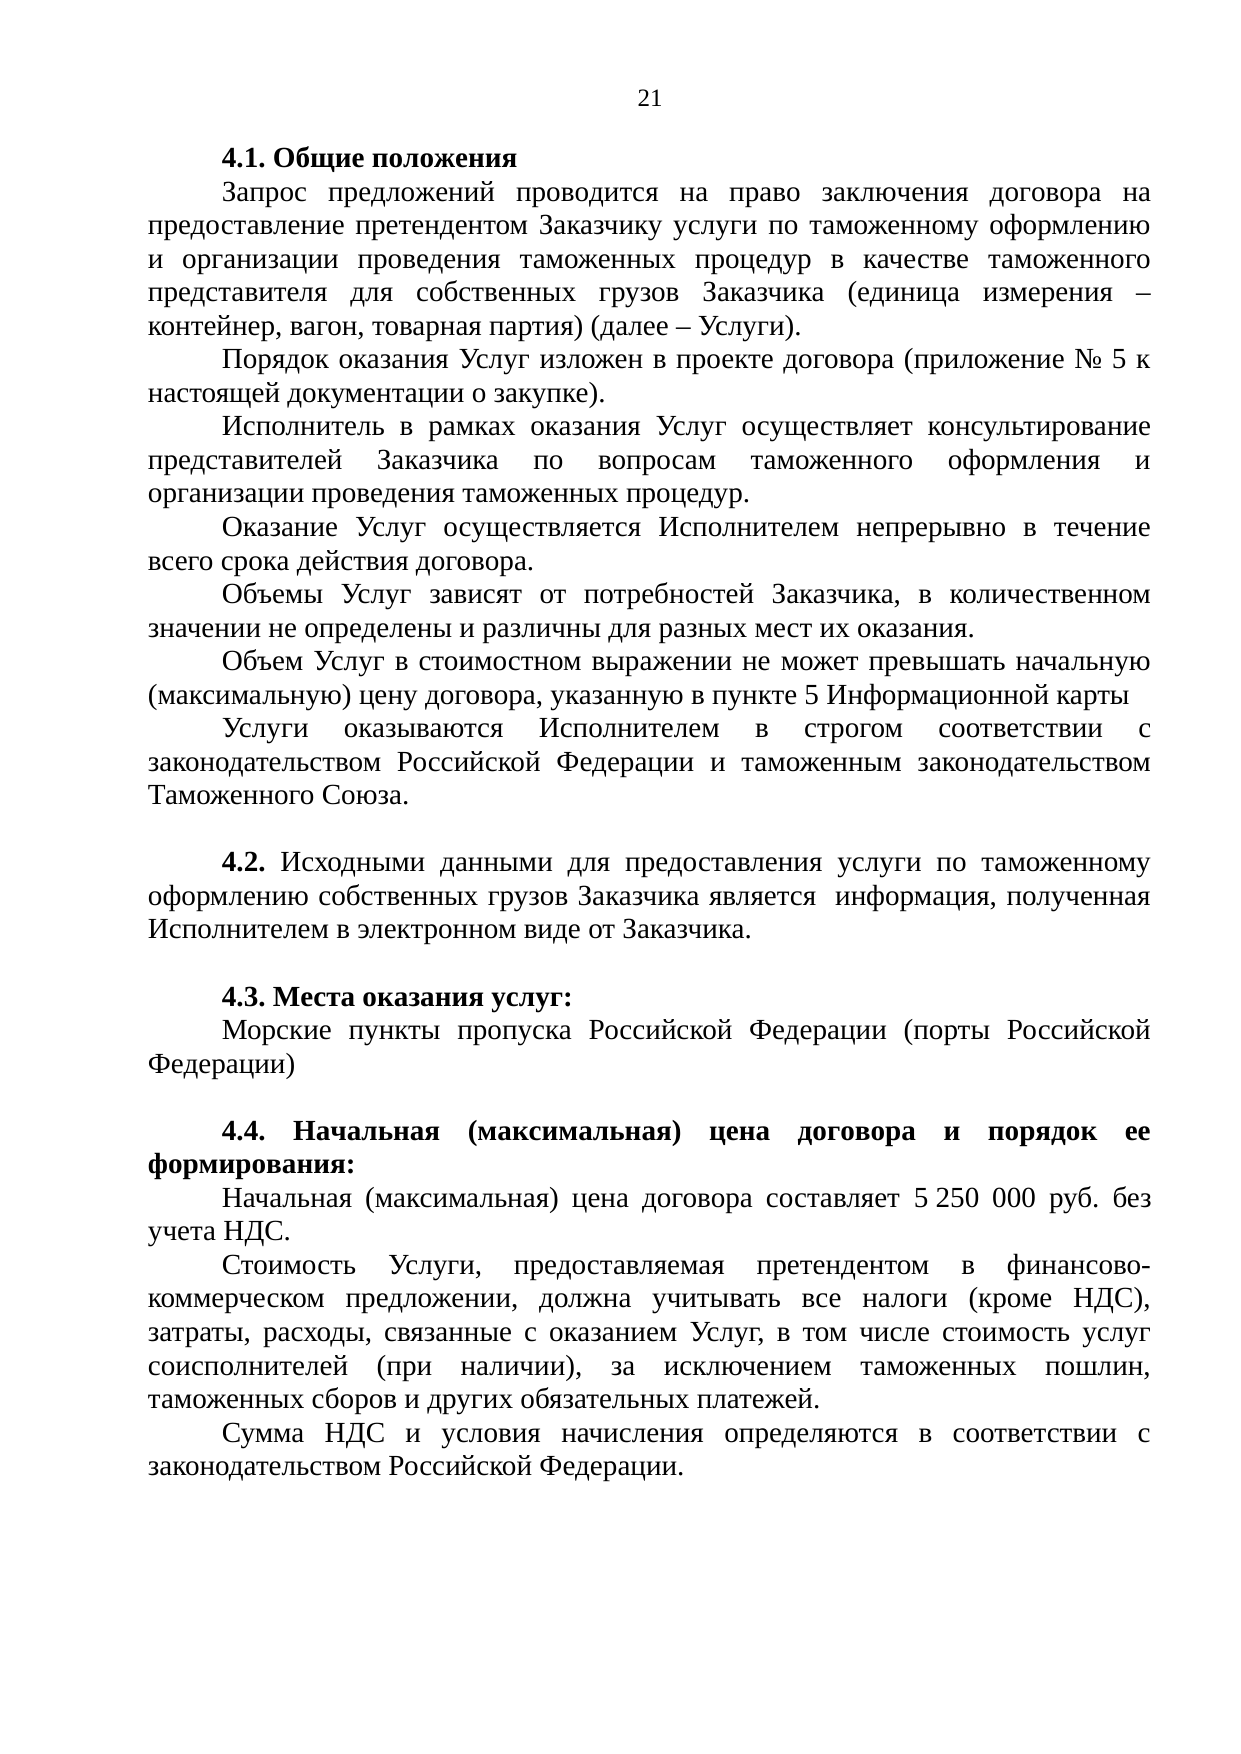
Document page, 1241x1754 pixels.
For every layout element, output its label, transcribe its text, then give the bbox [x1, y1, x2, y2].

text Услуги оказываются Исполнителем в строгом соответствии с законодательством Российской Федерации и таможенным законодательством Таможенного Союза. [148, 710, 1152, 811]
text Запрос предложений проводится на право заключения договора на предоставление претендентом Заказчику услуги по таможенному оформлению и организации проведения таможенных процедур в качестве таможенного представителя для собственных грузов Заказчика (единица измерения – контейнер, вагон, товарная партия) (далее – Услуги). [148, 174, 1152, 341]
text Исполнитель в рамках оказания Услуг осуществляет консультирование представителей Заказчика по вопросам таможенного оформления и организации проведения таможенных процедур. [148, 408, 1152, 509]
text Порядок оказания Услуг изложен в проекте договора (приложение № 5 к настоящей документации о закупке). [148, 341, 1152, 408]
subtitle 4.1. Общие положения [222, 140, 1152, 174]
text Морские пункты пропуска Российской Федерации (порты Российской Федерации) [148, 1012, 1152, 1079]
text Начальная (максимальная) цена договора составляет 5 250 000 руб. без учета НДС. [148, 1180, 1152, 1247]
subtitle 4.3. Места оказания услуг: [222, 979, 1152, 1012]
subtitle 4.4. Начальная (максимальная) цена договора и порядок ее формирования: [148, 1113, 1152, 1180]
text Объем Услуг в стоимостном выражении не может превышать начальную (максимальную) цену договора, указанную в пункте 5 Информационной карты [148, 643, 1152, 710]
text Оказание Услуг осуществляется Исполнителем непрерывно в течение всего срока действия договора. [148, 509, 1152, 576]
text Стоимость Услуги, предоставляемая претендентом в финансово-коммерческом предложении, должна учитывать все налоги (кроме НДС), затраты, расходы, связанные с оказанием Услуг, в том числе стоимость услуг соисполнителей (при наличии), за исключением таможенных пошлин, таможенных сборов и других обязательных платежей. [148, 1247, 1152, 1415]
text 4.2. Исходными данными для предоставления услуги по таможенному оформлению собственных грузов Заказчика является информация, полученная Исполнителем в электронном виде от Заказчика. [148, 844, 1152, 945]
text Объемы Услуг зависят от потребностей Заказчика, в количественном значении не определены и различны для разных мест их оказания. [148, 576, 1152, 643]
text Сумма НДС и условия начисления определяются в соответствии с законодательством Российской Федерации. [148, 1415, 1152, 1482]
